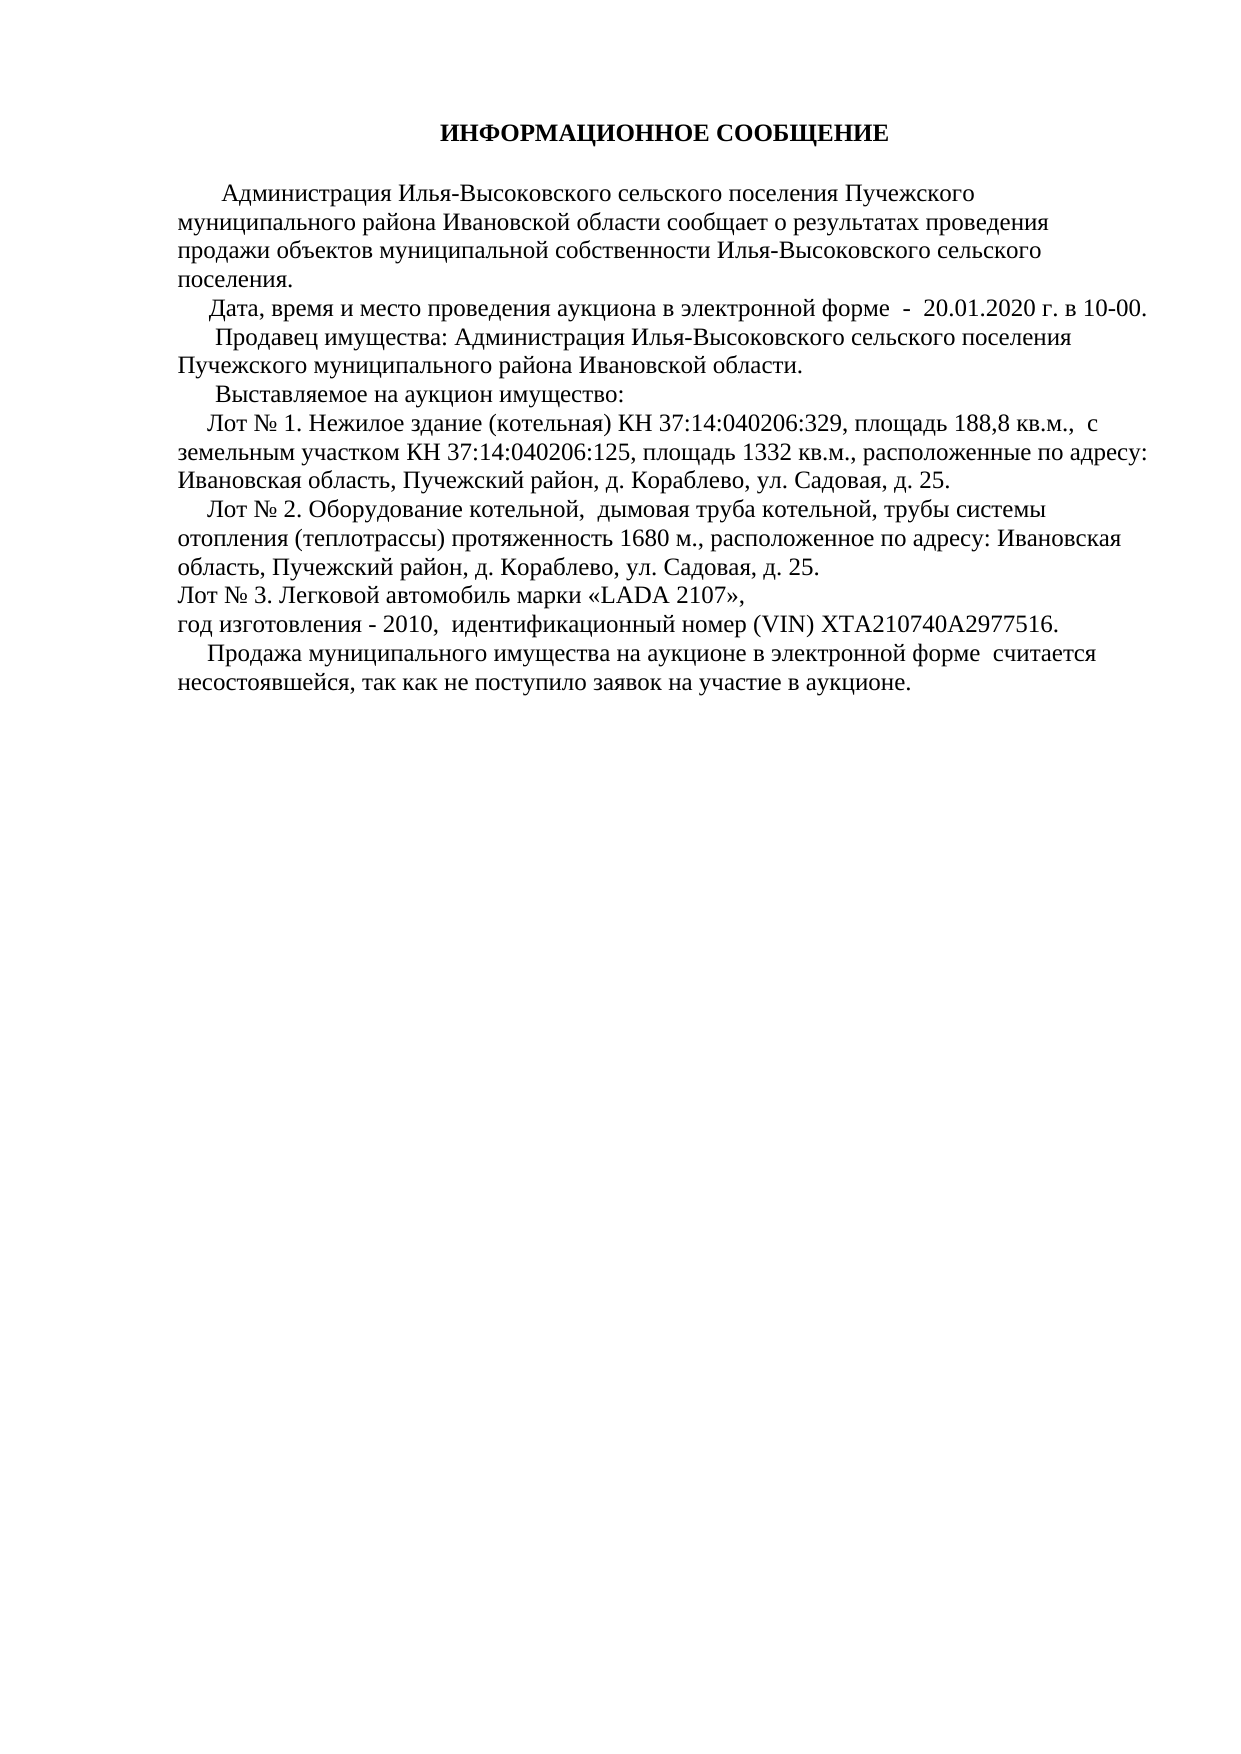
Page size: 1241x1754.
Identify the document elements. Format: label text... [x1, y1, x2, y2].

text Дата, время и место проведения аукциона в электронной форме - 20.01.2020 г. в 10-00. [177, 293, 1152, 322]
text ИНФОРМАЦИОННОЕ СООБЩЕНИЕ [177, 118, 1152, 147]
text Лот № 1. Нежилое здание (котельная) КН 37:14:040206:329, площадь 188,8 кв.м., с земельным участком КН 37:14:040206:125, площадь 1332 кв.м., расположенные по адресу: Ивановская область, Пучежский район, д. Кораблево, ул. Садовая, д. 25. [177, 408, 1152, 494]
text Администрация Илья-Высоковского сельского поселения Пучежского муниципального района Ивановской области сообщает о результатах проведения продажи объектов муниципальной собственности Илья-Высоковского сельского поселения. [177, 178, 1152, 293]
text Продавец имущества: Администрация Илья-Высоковского сельского поселения Пучежского муниципального района Ивановской области. [177, 322, 1152, 379]
text Лот № 2. Оборудование котельной, дымовая труба котельной, трубы системы отопления (теплотрассы) протяженность 1680 м., расположенное по адресу: Ивановская область, Пучежский район, д. Кораблево, ул. Садовая, д. 25. [177, 494, 1152, 581]
text Продажа муниципального имущества на аукционе в электронной форме считается несостоявшейся, так как не поступило заявок на участие в аукционе. [177, 638, 1152, 696]
text Лот № 3. Легковой автомобиль марки «LADA 2107», [177, 581, 1152, 609]
text Выставляемое на аукцион имущество: [177, 379, 1152, 408]
text год изготовления - 2010, идентификационный номер (VIN) XTА210740А2977516. [177, 609, 1152, 638]
